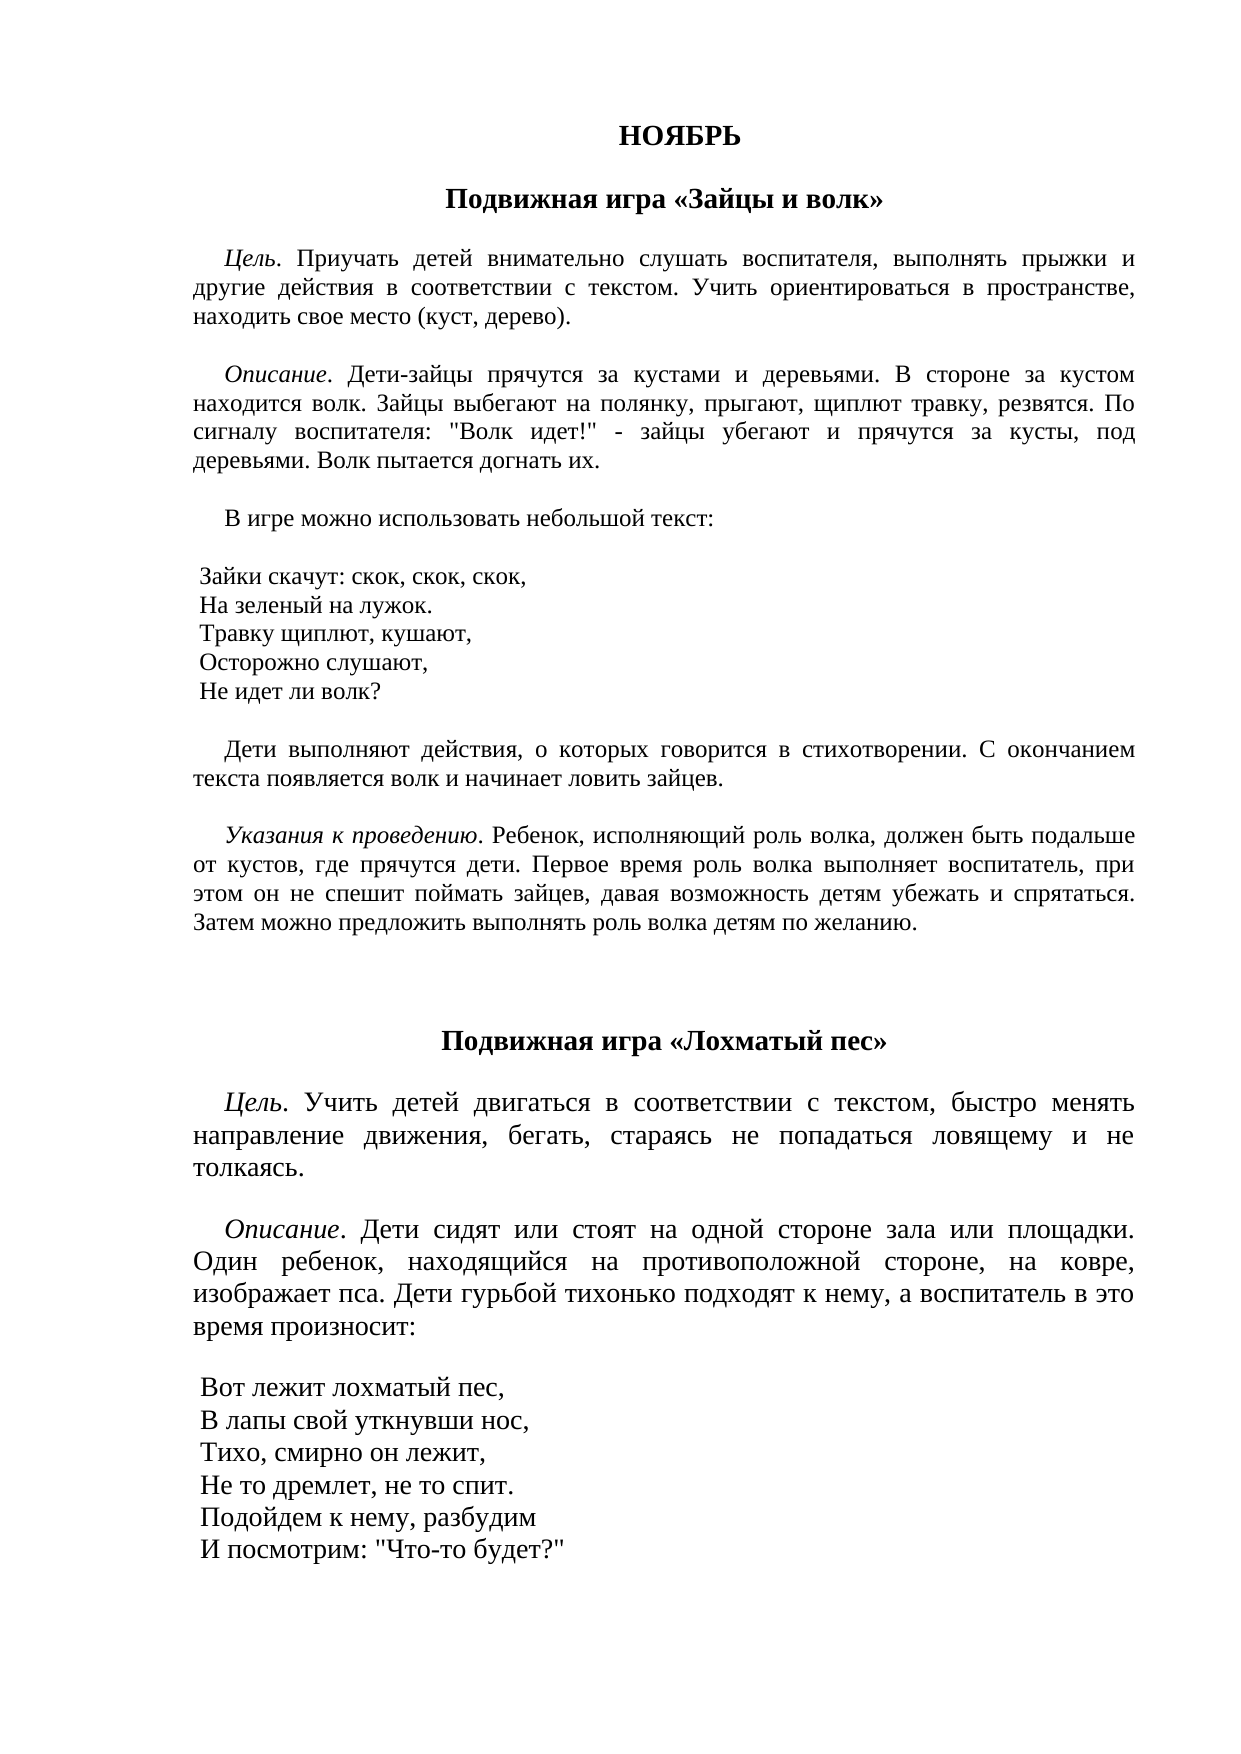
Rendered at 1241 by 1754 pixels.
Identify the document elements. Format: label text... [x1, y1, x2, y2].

text Описание. Дети-зайцы прячутся за кустами и деревьями. В стороне за кустом находится волк. Зайцы выбегают на полянку, прыгают, щиплют травку, резвятся. По сигналу воспитателя: "Волк идет!" - зайцы убегают и прячутся за кусты, под деревьями. Волк пытается догнать их. [193, 359, 1136, 474]
text И посмотрим: "Что-то будет?" [193, 1532, 1136, 1565]
text В игре можно использовать небольшой текст: [193, 503, 1136, 532]
text Не идет ли волк? [193, 676, 1136, 705]
text НОЯБРЬ [193, 118, 1136, 152]
text Подвижная игра «Лохматый пес» [193, 1023, 1136, 1056]
text Цель. Учить детей двигаться в соответствии с текстом, быстро менять направление движения, бегать, стараясь не попадаться ловящему и не толкаясь. [193, 1085, 1136, 1183]
text В лапы свой уткнувши нос, [193, 1403, 1136, 1435]
text Вот лежит лохматый пес, [193, 1371, 1136, 1403]
text Тихо, смирно он лежит, [193, 1435, 1136, 1468]
text Осторожно слушают, [193, 647, 1136, 676]
text Указания к проведению. Ребенок, исполняющий роль волка, должен быть подальше от кустов, где прячутся дети. Первое время роль волка выполняет воспитатель, при этом он не спешит поймать зайцев, давая возможность детям убежать и спрятаться. Затем можно предложить выполнять роль волка детям по желанию. [193, 821, 1136, 936]
text Дети выполняют действия, о которых говорится в стихотворении. С окончанием текста появляется волк и начинает ловить зайцев. [193, 734, 1136, 791]
text На зеленый на лужок. [193, 590, 1136, 618]
text Не то дремлет, не то спит. [193, 1468, 1136, 1500]
text Травку щиплют, кушают, [193, 618, 1136, 647]
text Подвижная игра «Зайцы и волк» [177, 181, 1152, 214]
text Подойдем к нему, разбудим [193, 1500, 1136, 1532]
text Описание. Дети сидят или стоят на одной стороне зала или площадки. Один ребенок, находящийся на противоположной стороне, на ковре, изображает пса. Дети гурьбой тихонько подходят к нему, а воспитатель в это время произносит: [193, 1212, 1136, 1341]
text Зайки скачут: скок, скок, скок, [193, 561, 1136, 590]
text Цель. Приучать детей внимательно слушать воспитателя, выполнять прыжки и другие действия в соответствии с текстом. Учить ориентироваться в пространстве, находить свое место (куст, дерево). [193, 243, 1136, 330]
